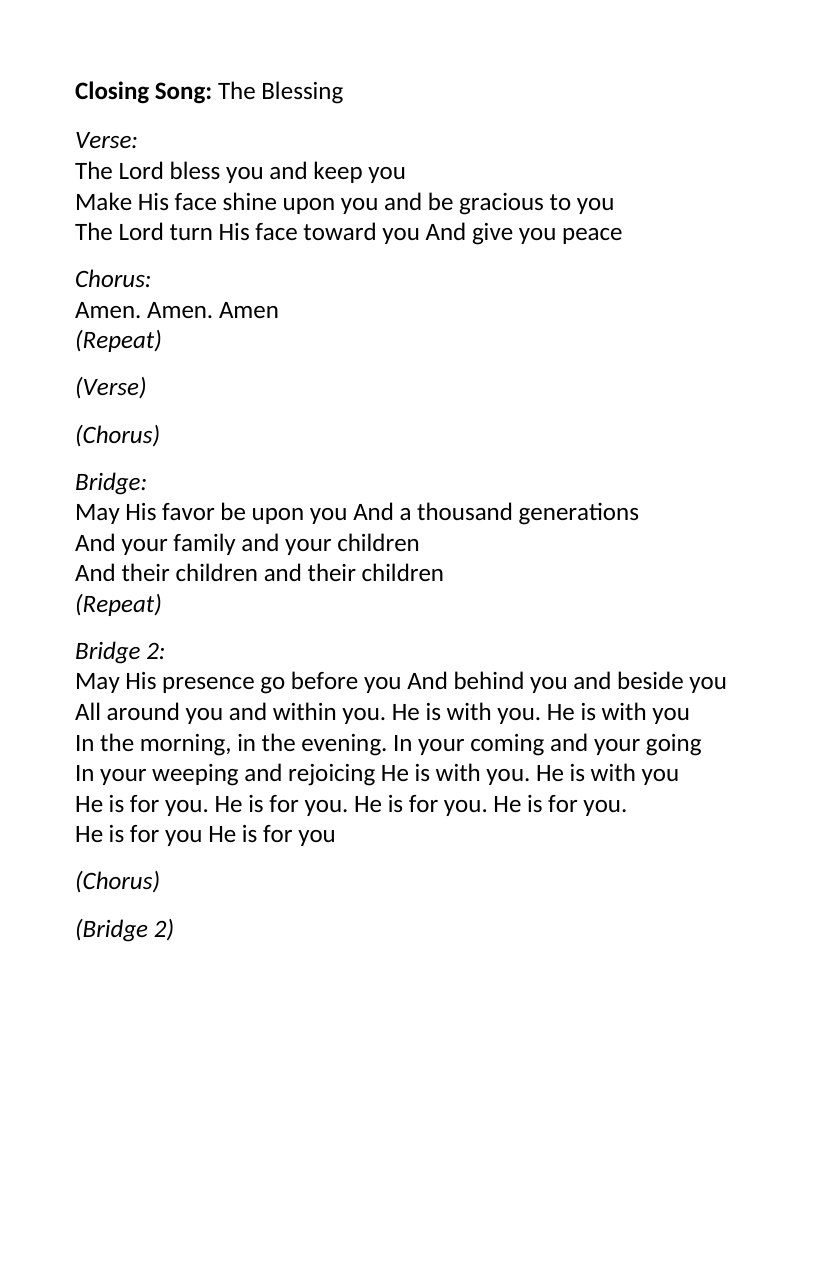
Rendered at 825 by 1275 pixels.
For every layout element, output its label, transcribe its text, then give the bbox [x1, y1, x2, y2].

text (Repeat) [75, 588, 750, 618]
text May His presence go before you And behind you and beside you [75, 666, 750, 696]
text Make His face shine upon you and be gracious to you [75, 186, 750, 216]
text (Chorus) [75, 419, 750, 449]
text And your family and your children [75, 527, 750, 557]
text Amen. Amen. Amen [75, 294, 750, 324]
text (Repeat) [75, 324, 750, 355]
text And their children and their children [75, 557, 750, 588]
text All around you and within you. He is with you. He is with you [75, 696, 750, 727]
text The Lord turn His face toward you And give you peace [75, 216, 750, 247]
text Closing Song: The Blessing [75, 75, 750, 106]
text In your weeping and rejoicing He is with you. He is with you [75, 757, 750, 788]
text Chorus: [75, 263, 750, 294]
text He is for you He is for you [75, 818, 750, 849]
text Verse: [75, 124, 750, 155]
text Bridge 2: [75, 635, 750, 666]
text He is for you. He is for you. He is for you. He is for you. [75, 788, 750, 818]
text (Bridge 2) [75, 913, 750, 973]
text Bridge: [75, 466, 750, 496]
text (Chorus) [75, 866, 750, 896]
text (Verse) [75, 372, 750, 402]
text In the morning, in the evening. In your coming and your going [75, 727, 750, 757]
text The Lord bless you and keep you [75, 155, 750, 186]
text May His favor be upon you And a thousand generations [75, 496, 750, 527]
